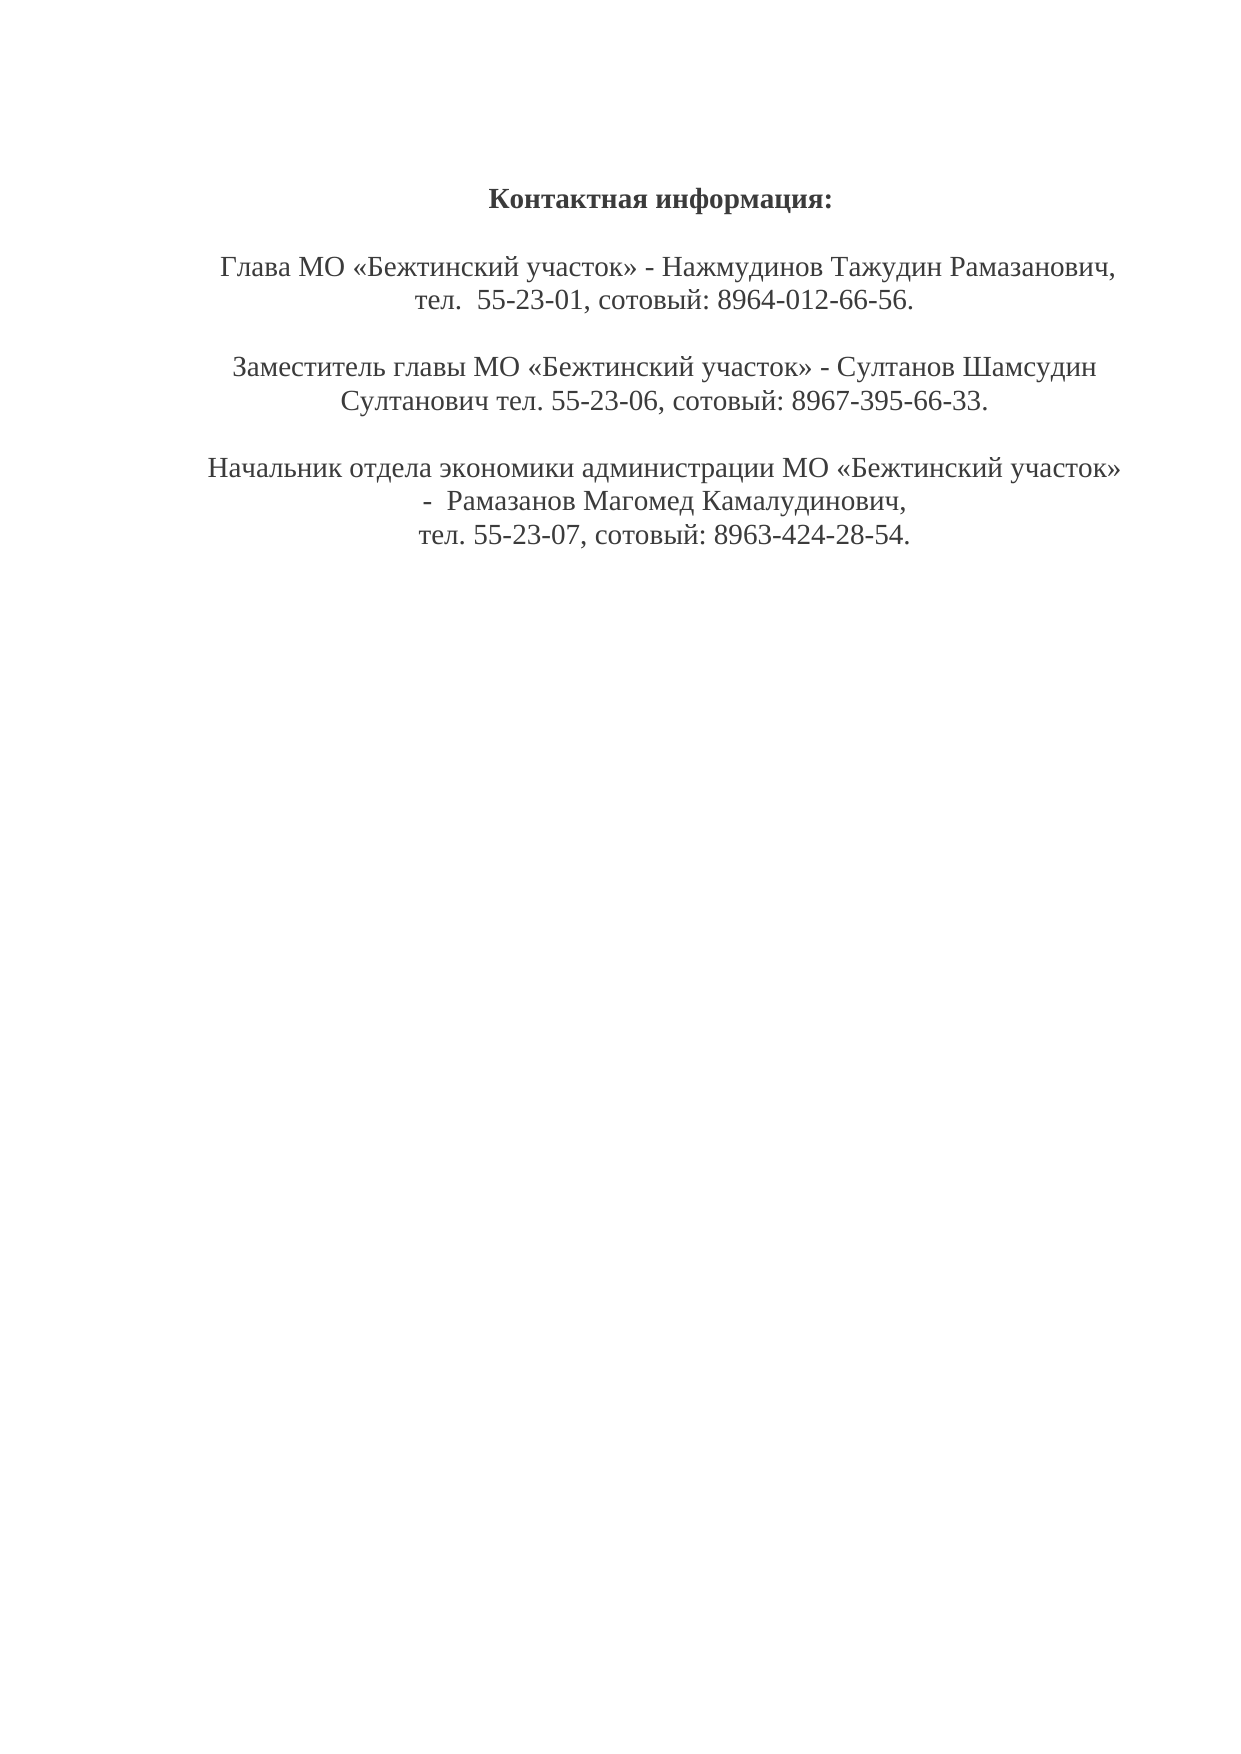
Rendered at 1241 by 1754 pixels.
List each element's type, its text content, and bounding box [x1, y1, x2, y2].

text Контактная информация: Глава МО «Бежтинский участок» - Нажмудинов Тажудин Рамазанович, тел. 55-23-01, сотовый: 8964-012-66-56. Заместитель главы МО «Бежтинский участок» - Султанов Шамсудин Султанович тел. 55-23-06, сотовый: 8967-395-66-33. Начальник отдела экономики администрации МО «Бежтинский участок» - Рамазанов Магомед Камалудинович, тел. 55-23-07, сотовый: 8963-424-28-54. [177, 182, 1152, 551]
